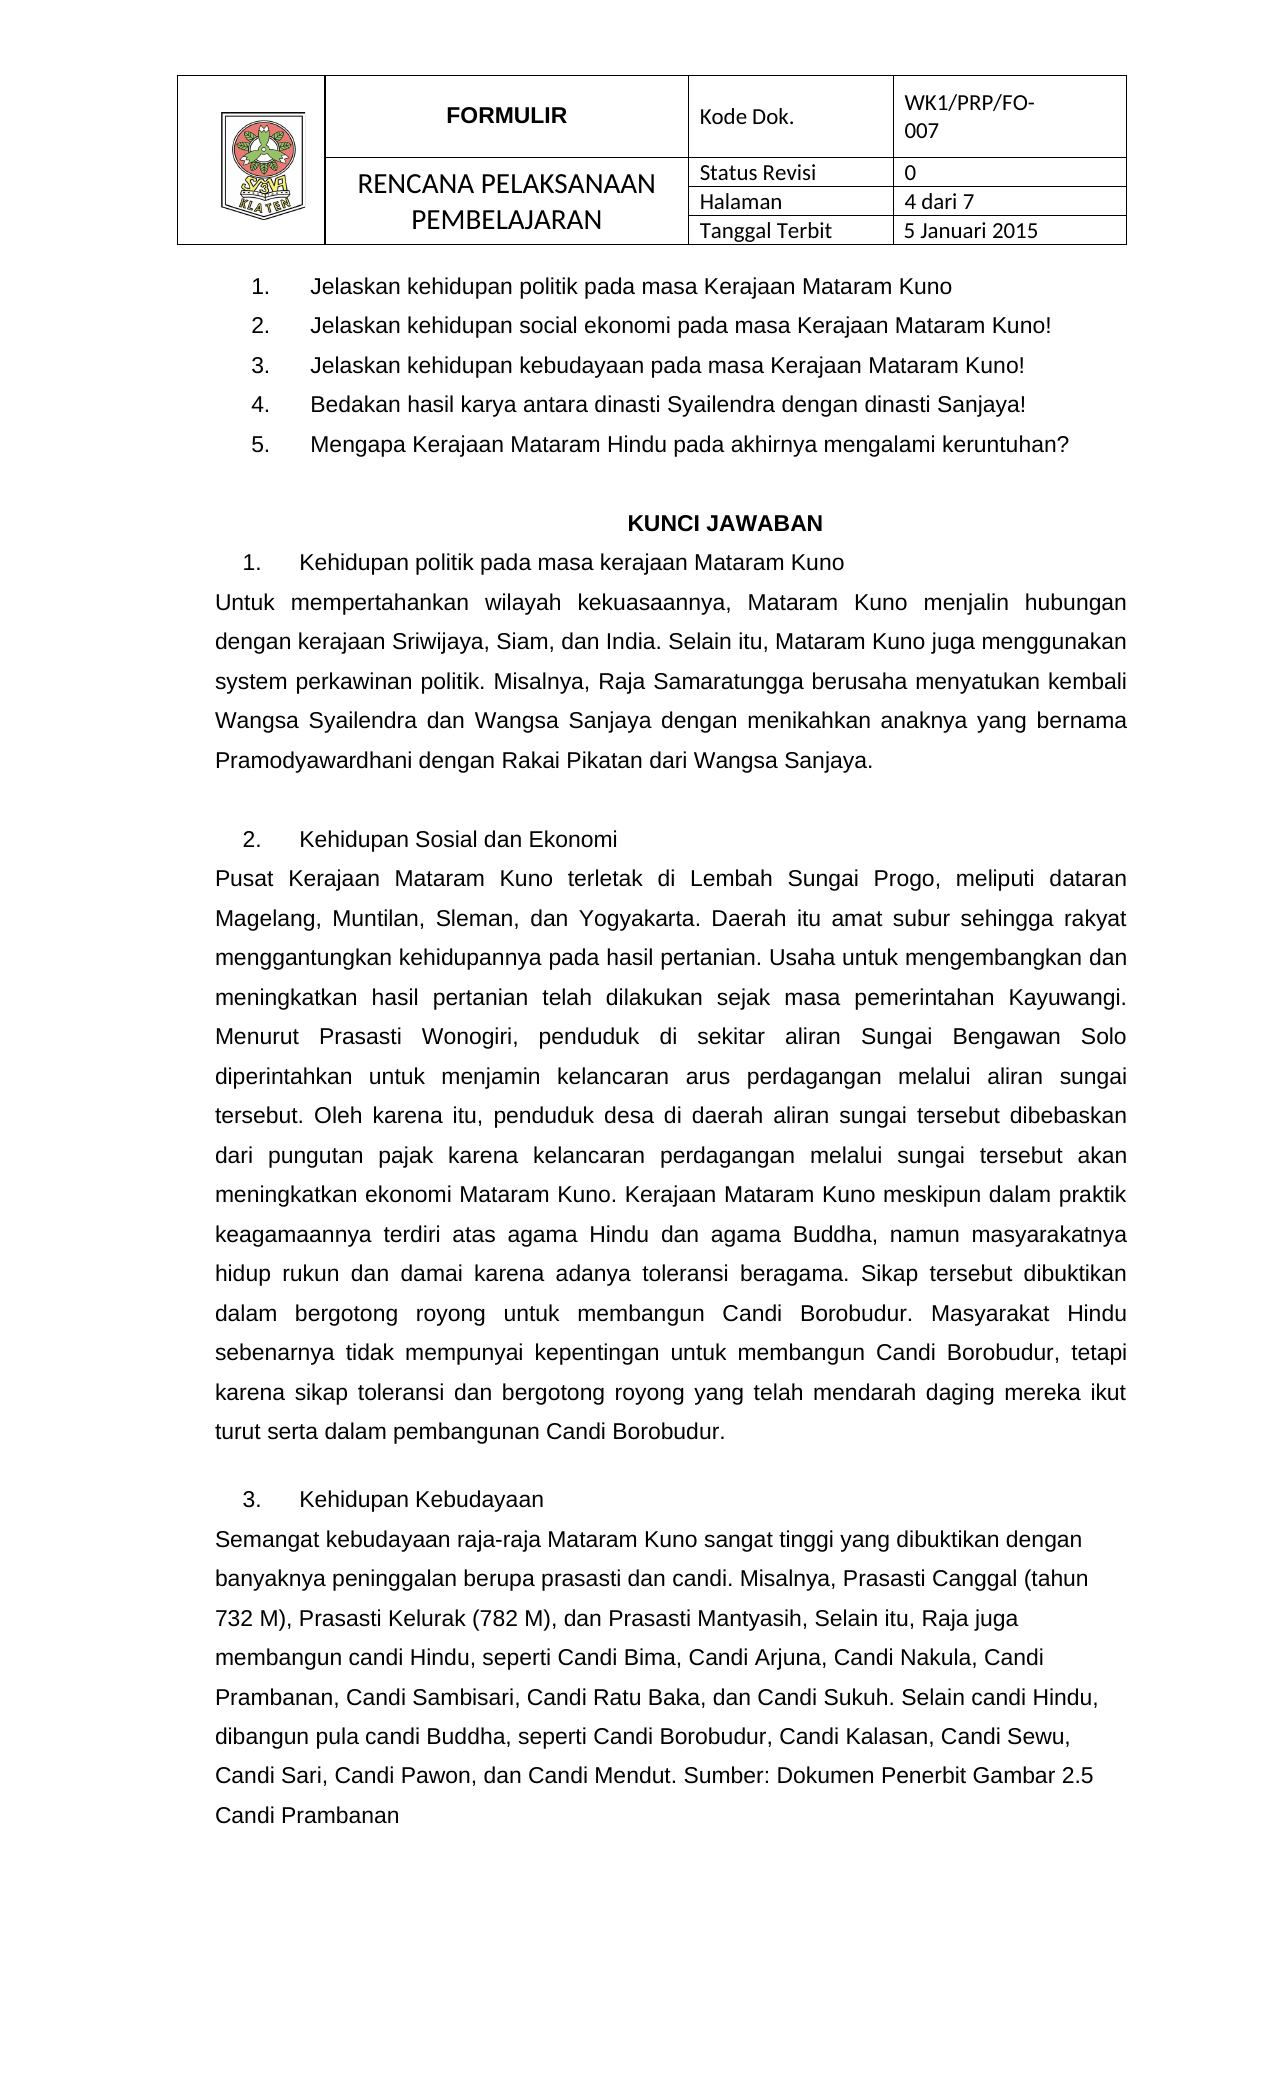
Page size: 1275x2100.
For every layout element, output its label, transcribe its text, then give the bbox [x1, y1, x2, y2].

list Semangat kebudayaan raja-raja Mataram Kuno sangat tinggi yang dibuktikan dengan banyaknya peninggalan berupa prasasti dan candi. Misalnya, Prasasti Canggal (tahun 732 M), Prasasti Kelurak (782 M), dan Prasasti Mantyasih, Selain itu, Raja juga membangun candi Hindu, seperti Candi Bima, Candi Arjuna, Candi Nakula, Candi Prambanan, Candi Sambisari, Candi Ratu Baka, dan Candi Sukuh. Selain candi Hindu, dibangun pula candi Buddha, seperti Candi Borobudur, Candi Kalasan, Candi Sewu, Candi Sari, Candi Pawon, dan Candi Mendut. Sumber: Dokumen Penerbit Gambar 2.5 Candi Prambanan [215, 1526, 1127, 1828]
list Jelaskan kehidupan kebudayaan pada masa Kerajaan Mataram Kuno! [251, 352, 1127, 378]
list Untuk mempertahankan wilayah kekuasaannya, Mataram Kuno menjalin hubungan dengan kerajaan Sriwijaya, Siam, dan India. Selain itu, Mataram Kuno juga menggunakan system perkawinan politik. Misalnya, Raja Samaratungga berusaha menyatukan kembali Wangsa Syailendra dan Wangsa Sanjaya dengan menikahkan anaknya yang bernama Pramodyawardhani dengan Rakai Pikatan dari Wangsa Sanjaya. [215, 589, 1127, 773]
list Jelaskan kehidupan politik pada masa Kerajaan Mataram Kuno [251, 273, 1127, 299]
list Kehidupan Kebudayaan [262, 1486, 1127, 1512]
list Jelaskan kehidupan social ekonomi pada masa Kerajaan Mataram Kuno! [251, 312, 1127, 339]
list Mengapa Kerajaan Mataram Hindu pada akhirnya mengalami keruntuhan? [251, 431, 1127, 457]
list KUNCI JAWABAN [627, 510, 1127, 536]
list Kehidupan politik pada masa kerajaan Mataram Kuno [262, 549, 1127, 576]
list Bedakan hasil karya antara dinasti Syailendra dengan dinasti Sanjaya! [251, 391, 1127, 418]
list Pusat Kerajaan Mataram Kuno terletak di Lembah Sungai Progo, meliputi dataran Magelang, Muntilan, Sleman, dan Yogyakarta. Daerah itu amat subur sehingga rakyat menggantungkan kehidupannya pada hasil pertanian. Usaha untuk mengembangkan dan meningkatkan hasil pertanian telah dilakukan sejak masa pemerintahan Kayuwangi. Menurut Prasasti Wonogiri, penduduk di sekitar aliran Sungai Bengawan Solo diperintahkan untuk menjamin kelancaran arus perdagangan melalui aliran sungai tersebut. Oleh karena itu, penduduk desa di daerah aliran sungai tersebut dibebaskan dari pungutan pajak karena kelancaran perdagangan melalui sungai tersebut akan meningkatkan ekonomi Mataram Kuno. Kerajaan Mataram Kuno meskipun dalam praktik keagamaannya terdiri atas agama Hindu dan agama Buddha, namun masyarakatnya hidup rukun dan damai karena adanya toleransi beragama. Sikap tersebut dibuktikan dalam bergotong royong untuk membangun Candi Borobudur. Masyarakat Hindu sebenarnya tidak mempunyai kepentingan untuk membangun Candi Borobudur, tetapi karena sikap toleransi dan bergotong royong yang telah mendarah daging mereka ikut turut serta dalam pembangunan Candi Borobudur. [215, 865, 1127, 1444]
picture [221, 112, 306, 220]
list Kehidupan Sosial dan Ekonomi [262, 826, 1127, 852]
